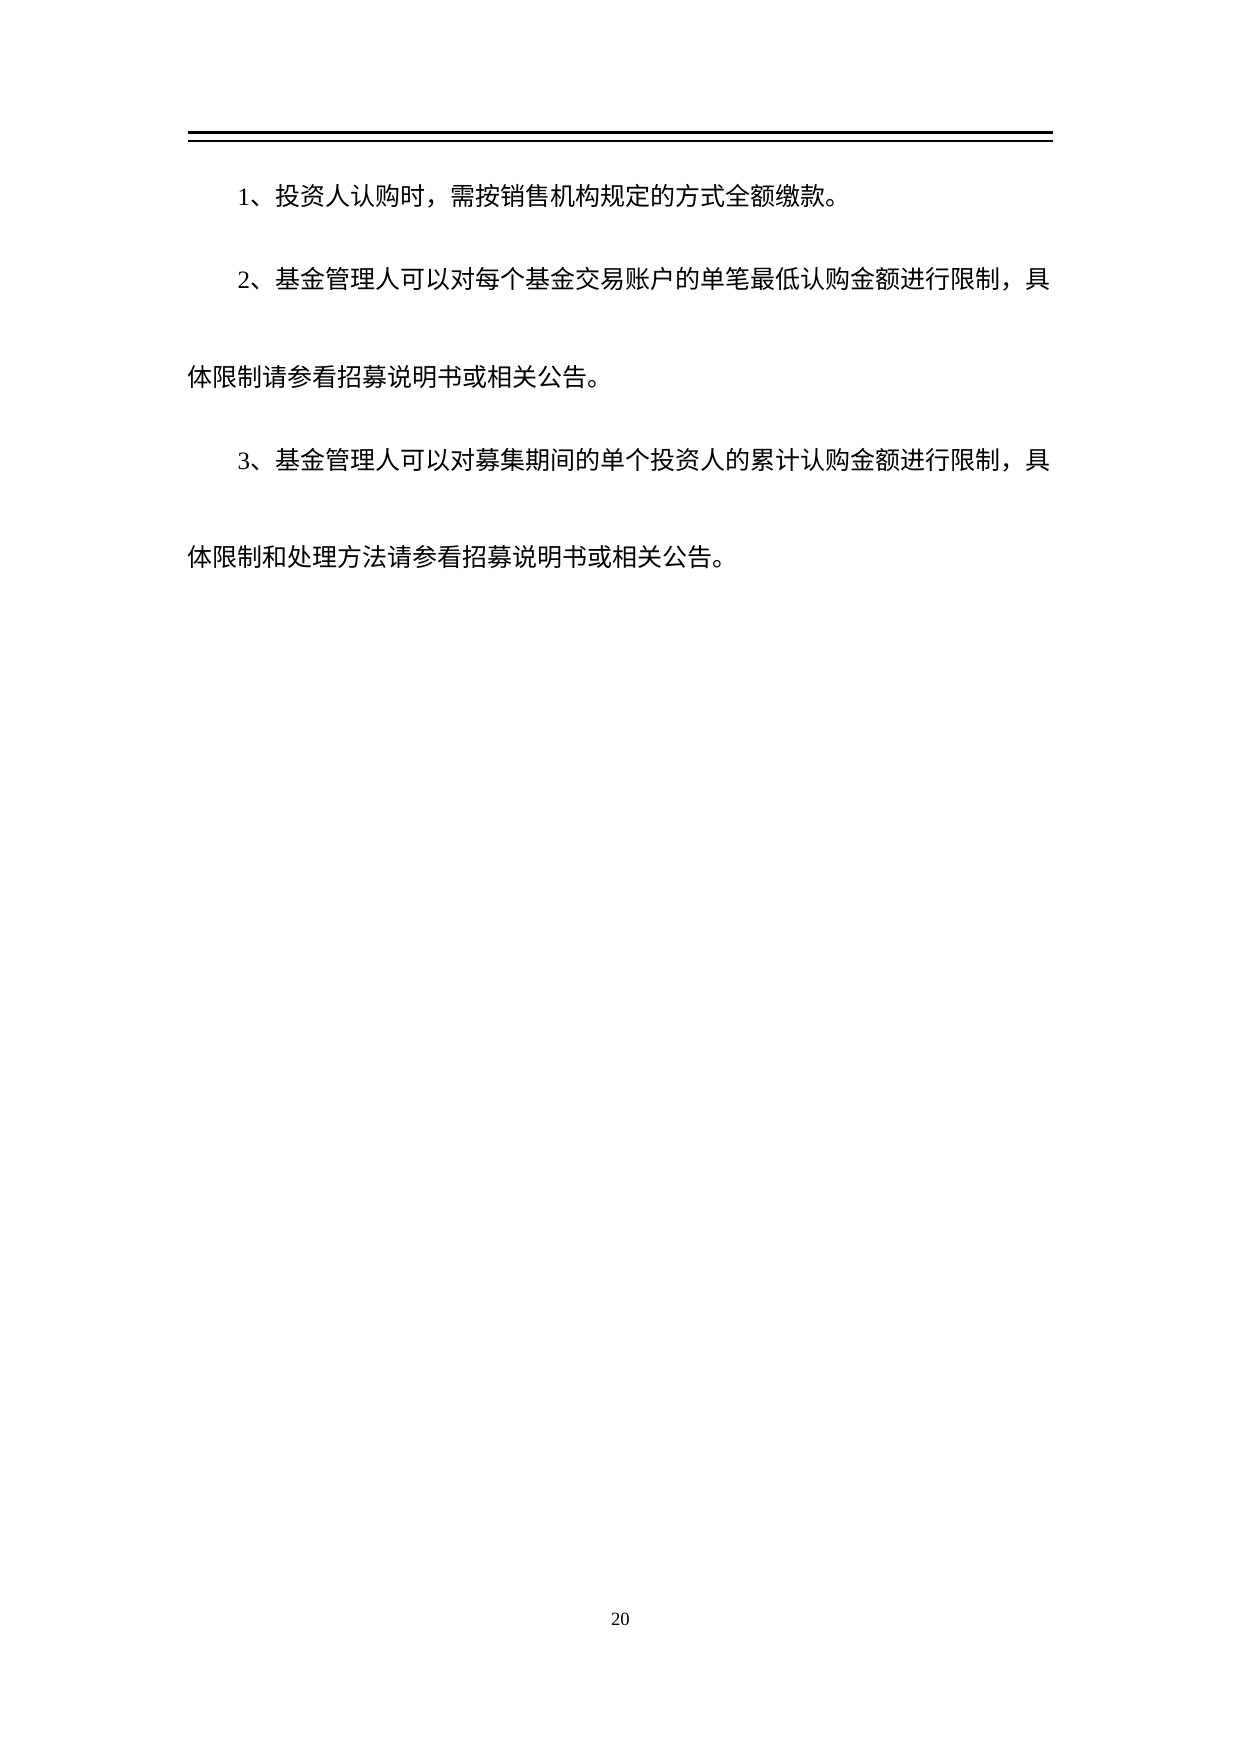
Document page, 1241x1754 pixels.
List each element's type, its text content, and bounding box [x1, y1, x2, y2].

text 1、投资人认购时，需按销售机构规定的方式全额缴款。 [187, 162, 1053, 227]
text 3、基金管理人可以对募集期间的单个投资人的累计认购金额进行限制，具体限制和处理方法请参看招募说明书或相关公告。 [187, 426, 1053, 588]
text 2、基金管理人可以对每个基金交易账户的单笔最低认购金额进行限制，具体限制请参看招募说明书或相关公告。 [187, 245, 1053, 408]
